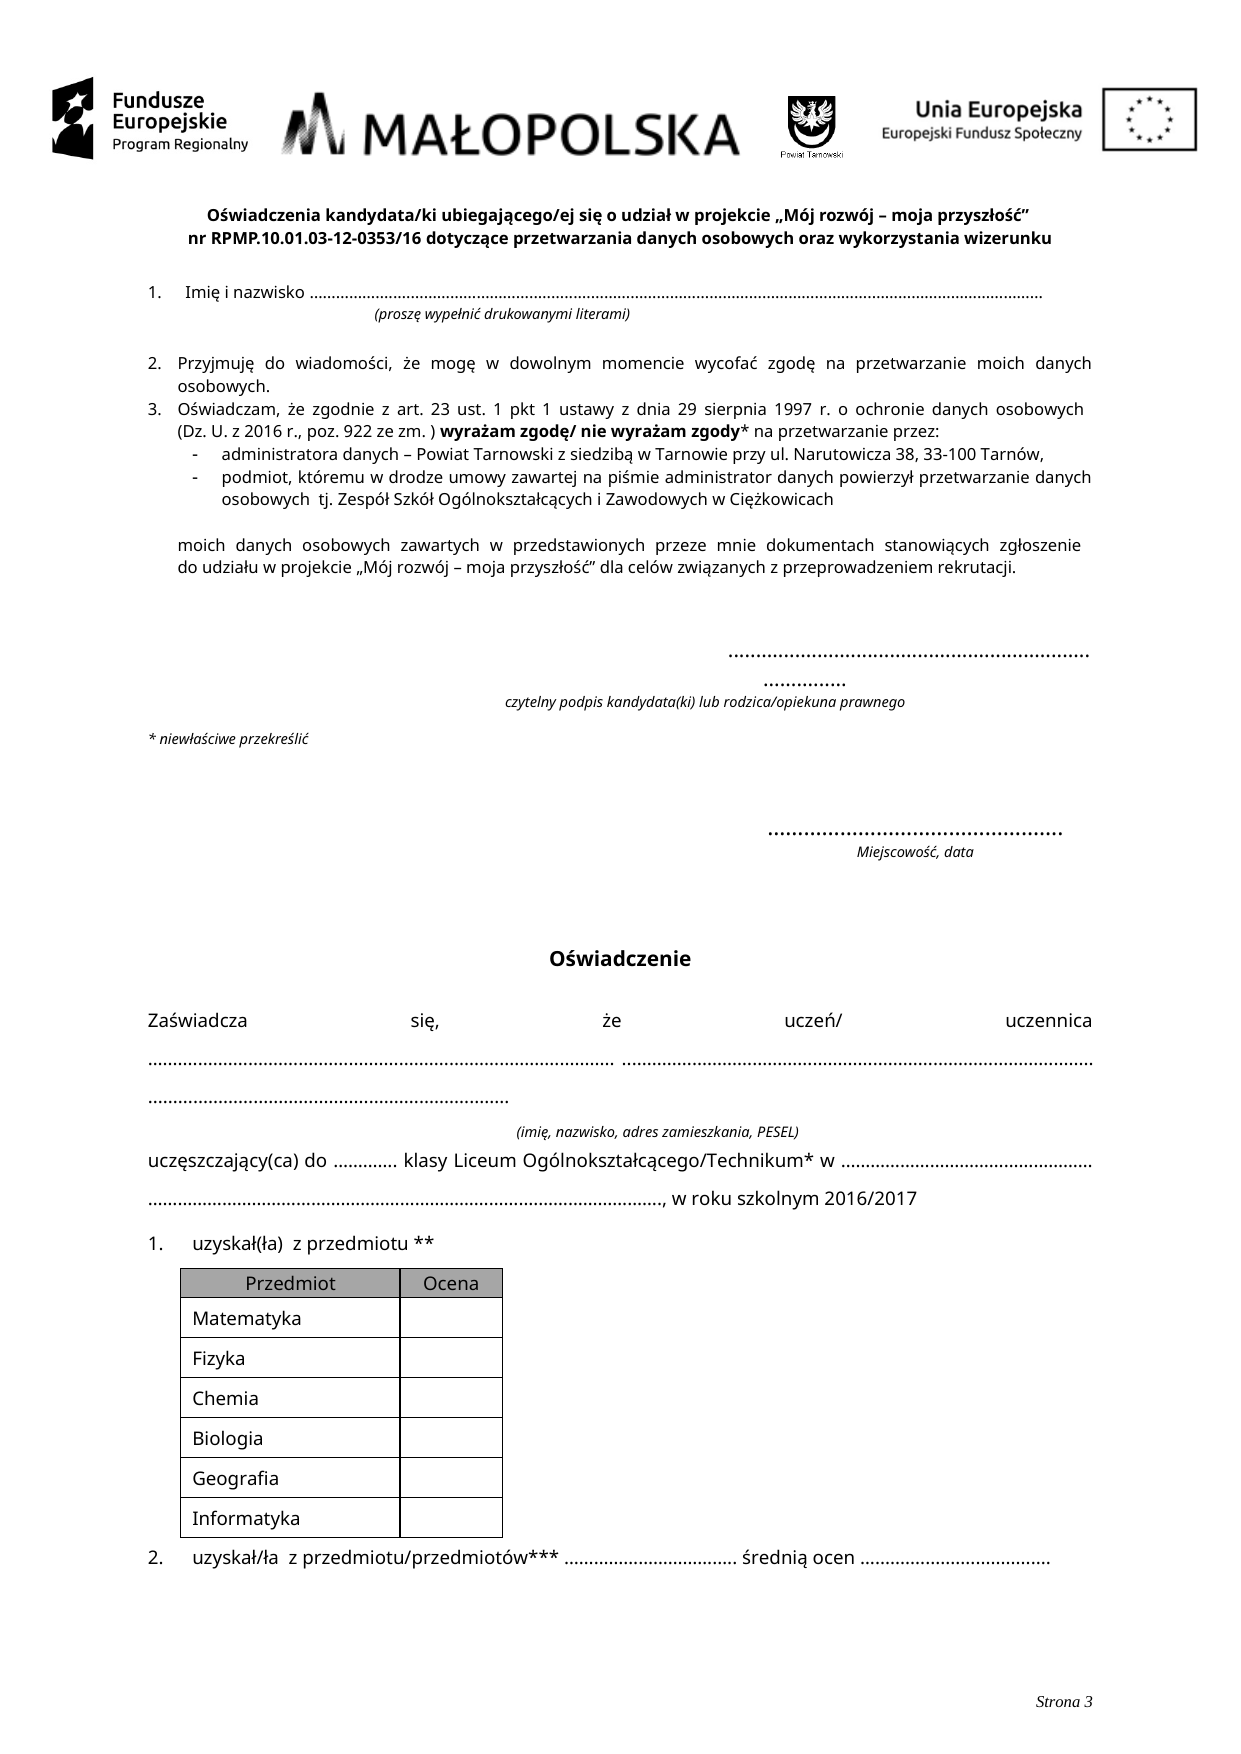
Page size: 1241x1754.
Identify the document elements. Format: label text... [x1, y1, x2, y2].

table_cell Biologia [181, 1418, 399, 1457]
list uzyskał(ła) z przedmiotu ** [148, 1230, 1093, 1255]
text …………………………………………. [664, 811, 1093, 842]
table_cell [401, 1298, 502, 1337]
table_cell [401, 1378, 502, 1417]
table_header Ocena [401, 1269, 502, 1297]
list Przyjmuję do wiadomości, że mogę w dowolnym momencie wycofać zgodę na przetwarzanie moich danych osobowych. [148, 352, 1093, 397]
table_cell [401, 1458, 502, 1497]
text Zaświadcza się, że uczeń/ uczennica ….......................................................................................... ...................................................................................................................................................................... [148, 1007, 1093, 1109]
table_header Przedmiot [181, 1269, 399, 1297]
list Oświadczam, że zgodnie z art. 23 ust. 1 pkt 1 ustawy z dnia 29 sierpnia 1997 r. o ochronie danych osobowych (Dz. U. z 2016 r., poz. 922 ze zm. ) wyrażam zgodę/ nie wyrażam zgody* na przetwarzanie przez: [148, 397, 1093, 442]
text czytelny podpis kandydata(ki) lub rodzica/opiekuna prawnego [148, 692, 1093, 712]
text Miejscowość, data [664, 842, 1093, 862]
picture [776, 93, 845, 161]
list podmiot, któremu w drodze umowy zawartej na piśmie administrator danych powierzył przetwarzanie danych osobowych tj. Zespół Szkół Ogólnokształcących i Zawodowych w Ciężkowicach [192, 465, 1093, 511]
text uczęszczający(ca) do …………. klasy Liceum Ogólnokształcącego/Technikum* w …………………………………………… …………………………………………………………………….……………………., w roku szkolnym 2016/2017 [148, 1147, 1093, 1211]
picture [274, 81, 750, 161]
table_cell Chemia [181, 1378, 399, 1417]
list uzyskał/ła z przedmiotu/przedmiotów*** ………………………….…. średnią ocen …................................... [148, 1544, 1093, 1570]
text (imię, nazwisko, adres zamieszkania, PESEL) [443, 1122, 1093, 1141]
list Imię i nazwisko ………………..…………………………..……...………………………………………………………….………………………………… [148, 281, 1093, 304]
table_cell Geografia [181, 1458, 399, 1497]
text ................................................................................ [517, 635, 1093, 692]
table_cell Informatyka [181, 1498, 399, 1537]
text Oświadczenia kandydata/ki ubiegającego/ej się o udział w projekcie „Mój rozwój – moja przyszłość” nr RPMP.10.01.03-12-0353/16 dotyczące przetwarzania danych osobowych oraz wykorzystania wizerunku [148, 204, 1093, 249]
text moich danych osobowych zawartych w przedstawionych przeze mnie dokumentach stanowiących zgłoszenie do udziału w projekcie „Mój rozwój – moja przyszłość” dla celów związanych z przeprowadzeniem rekrutacji. [177, 533, 1093, 579]
table_cell [401, 1498, 502, 1537]
table_cell [401, 1418, 502, 1457]
text * niewłaściwe przekreślić [148, 729, 1093, 748]
picture [48, 71, 254, 170]
picture [878, 83, 1203, 162]
table_cell Fizyka [181, 1338, 399, 1377]
text (proszę wypełnić drukowanymi literami) [148, 304, 1093, 352]
table_cell [401, 1338, 502, 1377]
list administratora danych – Powiat Tarnowski z siedzibą w Tarnowie przy ul. Narutowicza 38, 33-100 Tarnów, [192, 442, 1093, 465]
text Oświadczenie [148, 944, 1093, 972]
table_cell Matematyka [181, 1298, 399, 1337]
